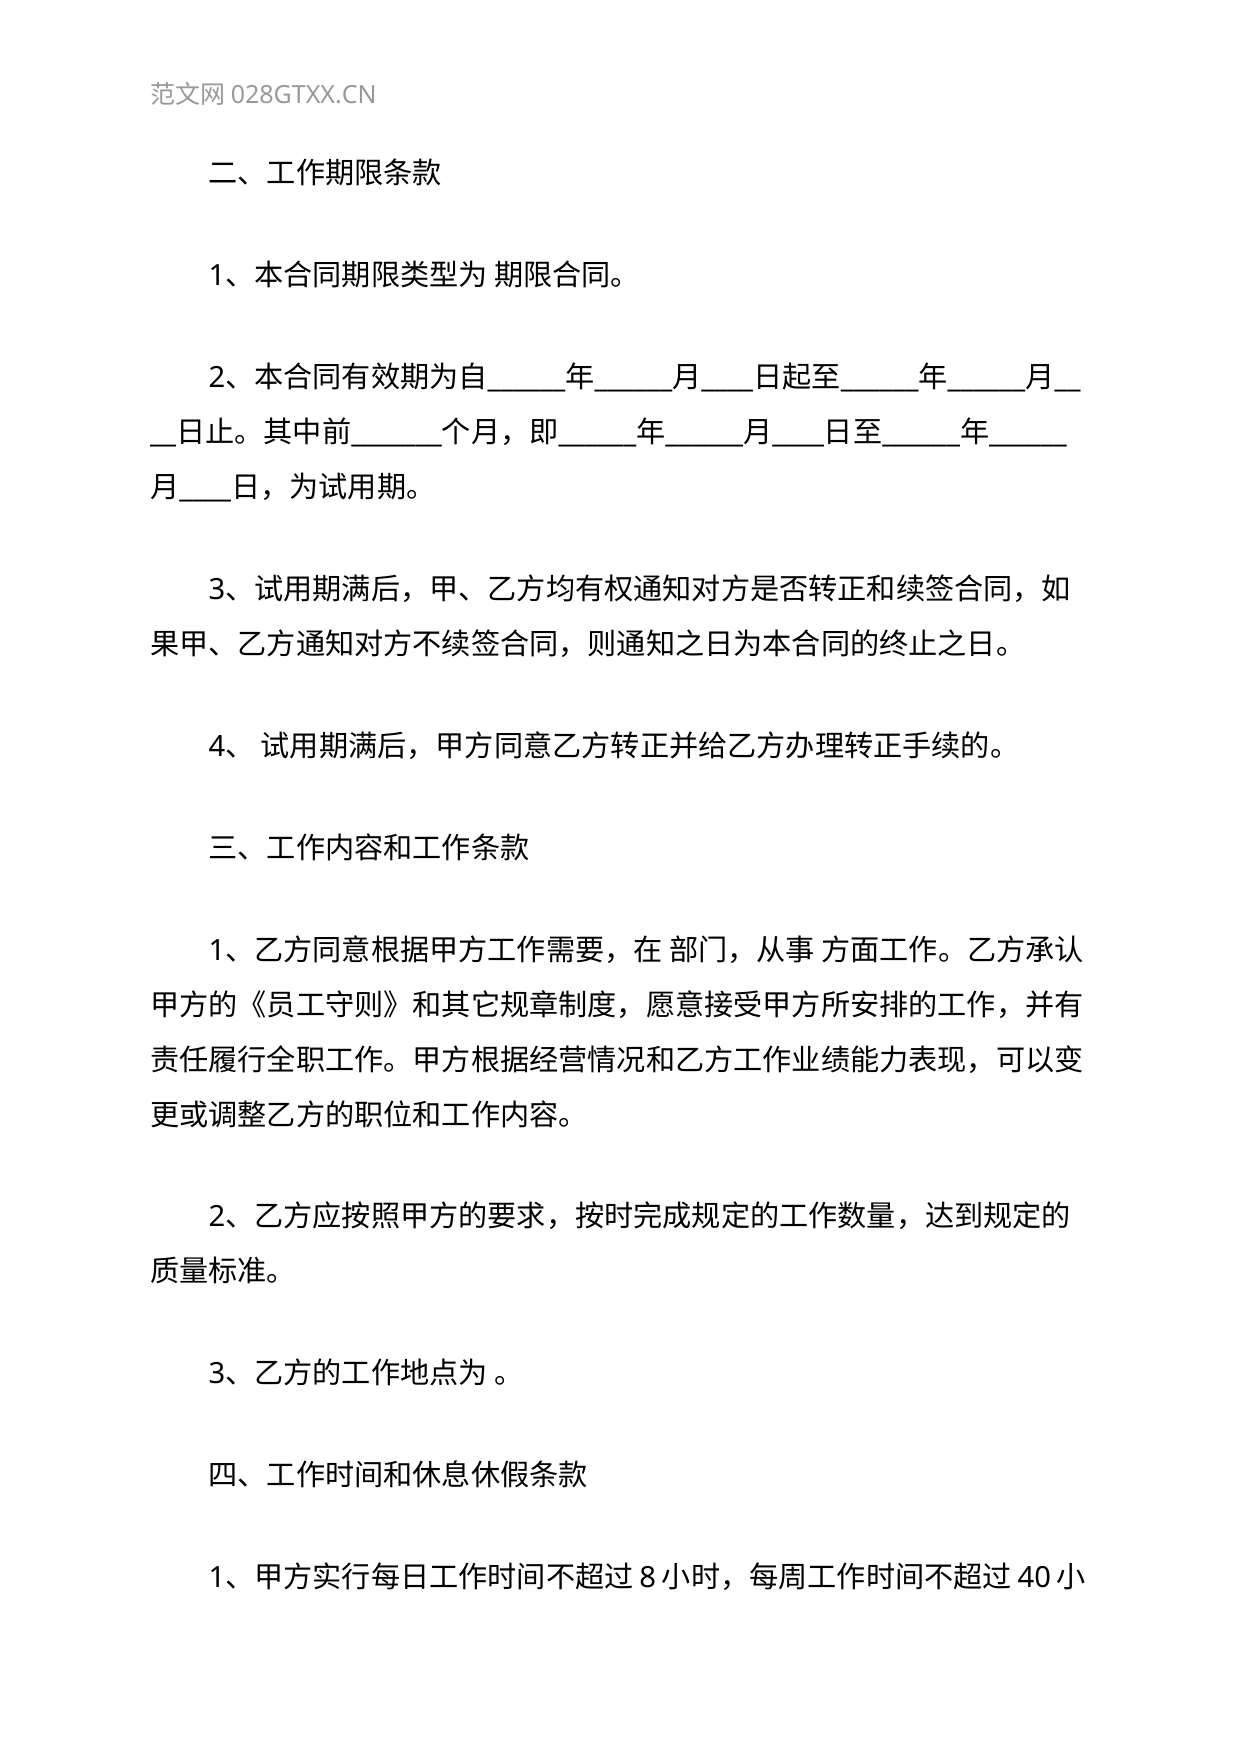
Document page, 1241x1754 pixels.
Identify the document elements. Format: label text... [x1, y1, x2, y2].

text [150, 1553, 1090, 1596]
text 2、本合同有效期为自______年______月____日起至______年______月____日止。其中前_______个月，即______年______月____日至______年______月____日，为试用期。 [150, 354, 1090, 506]
text 四、工作时间和休息休假条款 [150, 1452, 1090, 1494]
text 4、 试用期满后，甲方同意乙方转正并给乙方办理转正手续的。 [150, 722, 1090, 765]
text 3、乙方的工作地点为 。 [150, 1349, 1090, 1392]
text 2、乙方应按照甲方的要求，按时完成规定的工作数量，达到规定的质量标准。 [150, 1193, 1090, 1290]
text 二、工作期限条款 [150, 150, 1090, 192]
text 1、乙方同意根据甲方工作需要，在 部门，从事 方面工作。乙方承认甲方的《员工守则》和其它规章制度，愿意接受甲方所安排的工作，并有责任履行全职工作。甲方根据经营情况和乙方工作业绩能力表现，可以变更或调整乙方的职位和工作内容。 [150, 926, 1090, 1133]
text 1、本合同期限类型为 期限合同。 [150, 252, 1090, 294]
text 三、工作内容和工作条款 [150, 824, 1090, 867]
text 3、试用期满后，甲、乙方均有权通知对方是否转正和续签合同，如果甲、乙方通知对方不续签合同，则通知之日为本合同的终止之日。 [150, 566, 1090, 663]
